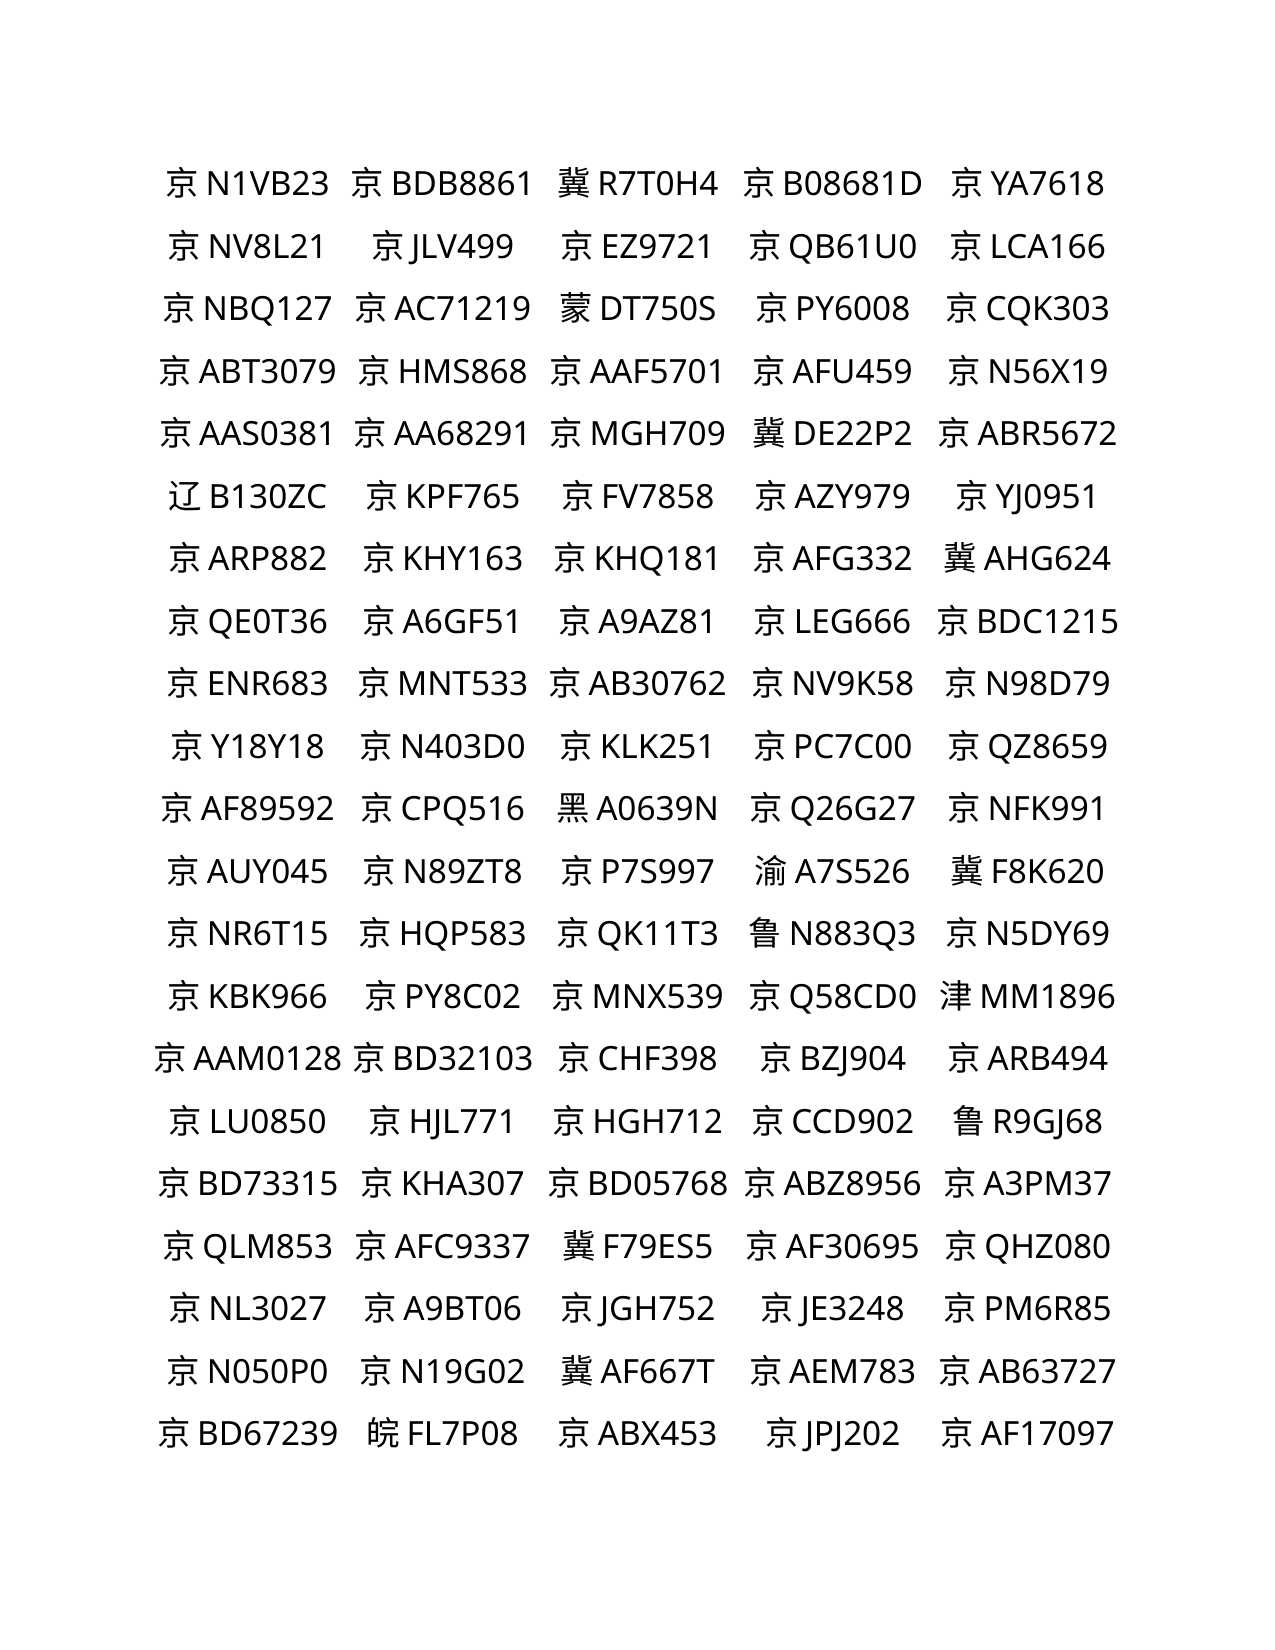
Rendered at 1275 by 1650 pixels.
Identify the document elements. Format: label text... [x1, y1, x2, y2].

table_cell 京AAS0381 [150, 400, 345, 462]
table_cell 京KLK251 [540, 713, 735, 775]
table_cell 皖FL7P08 [345, 1400, 540, 1462]
table_cell 京NBQ127 [150, 275, 345, 337]
table_cell 京P7S997 [540, 838, 735, 900]
table_cell 津MM1896 [930, 963, 1125, 1025]
table_cell 京A9AZ81 [540, 588, 735, 650]
table_cell 辽B130ZC [150, 463, 345, 525]
table_cell 京ABR5672 [930, 400, 1125, 462]
table_cell 京N56X19 [930, 338, 1125, 400]
table_cell 京BDB8861 [345, 150, 540, 212]
table_cell 京QHZ080 [930, 1213, 1125, 1275]
table_cell 京QK11T3 [540, 900, 735, 962]
table_cell 京ABX453 [540, 1400, 735, 1462]
table_cell 京NFK991 [930, 775, 1125, 837]
table_cell 京AUY045 [150, 838, 345, 900]
table_cell 冀R7T0H4 [540, 150, 735, 212]
table_cell 京LU0850 [150, 1088, 345, 1150]
table_cell 京BD32103 [345, 1025, 540, 1087]
table_cell 京JGH752 [540, 1275, 735, 1337]
table_cell 京KHY163 [345, 525, 540, 587]
table_cell 京CQK303 [930, 275, 1125, 337]
table_cell 京B08681D [735, 150, 930, 212]
table_cell 冀AF667T [540, 1338, 735, 1400]
table_cell 渝A7S526 [735, 838, 930, 900]
table_cell 京NL3027 [150, 1275, 345, 1337]
table_cell 京AF89592 [150, 775, 345, 837]
table_cell 蒙DT750S [540, 275, 735, 337]
table_cell 京ABZ8956 [735, 1150, 930, 1212]
table_cell 京N1VB23 [150, 150, 345, 212]
table_cell 京BDC1215 [930, 588, 1125, 650]
table_cell 冀DE22P2 [735, 400, 930, 462]
table_cell 京HGH712 [540, 1088, 735, 1150]
table_cell 京AFC9337 [345, 1213, 540, 1275]
table_cell 京LEG666 [735, 588, 930, 650]
table_cell 京A6GF51 [345, 588, 540, 650]
table_cell 京BD73315 [150, 1150, 345, 1212]
table_cell 京N98D79 [930, 650, 1125, 712]
table_cell 京Q58CD0 [735, 963, 930, 1025]
table_cell 京HJL771 [345, 1088, 540, 1150]
table_cell 京JPJ202 [735, 1400, 930, 1462]
table_cell 京Q26G27 [735, 775, 930, 837]
table_cell 京YJ0951 [930, 463, 1125, 525]
table_cell 京CHF398 [540, 1025, 735, 1087]
table_cell 京JLV499 [345, 213, 540, 275]
table_cell 京NV8L21 [150, 213, 345, 275]
table_cell 京AZY979 [735, 463, 930, 525]
table_cell 冀F79ES5 [540, 1213, 735, 1275]
table_cell 京PC7C00 [735, 713, 930, 775]
table_cell 京AFU459 [735, 338, 930, 400]
table_cell 京EZ9721 [540, 213, 735, 275]
table_cell 京A3PM37 [930, 1150, 1125, 1212]
table_cell 京AAM0128 [150, 1025, 345, 1087]
table_cell 鲁R9GJ68 [930, 1088, 1125, 1150]
table_cell 京ABT3079 [150, 338, 345, 400]
table_cell 京AC71219 [345, 275, 540, 337]
table_cell 京BD05768 [540, 1150, 735, 1212]
table_cell 京QLM853 [150, 1213, 345, 1275]
table_cell 京QZ8659 [930, 713, 1125, 775]
table_cell 京ENR683 [150, 650, 345, 712]
table_cell 京AEM783 [735, 1338, 930, 1400]
table_cell 京N403D0 [345, 713, 540, 775]
table_cell 京HQP583 [345, 900, 540, 962]
table_cell 京AAF5701 [540, 338, 735, 400]
table_cell 京AFG332 [735, 525, 930, 587]
table_cell 京JE3248 [735, 1275, 930, 1337]
table_cell 京A9BT06 [345, 1275, 540, 1337]
table_cell 京Y18Y18 [150, 713, 345, 775]
table_cell 冀F8K620 [930, 838, 1125, 900]
table_cell 京NR6T15 [150, 900, 345, 962]
table_cell 京MGH709 [540, 400, 735, 462]
table_cell 京PY8C02 [345, 963, 540, 1025]
table_cell 京FV7858 [540, 463, 735, 525]
table_cell 京AB30762 [540, 650, 735, 712]
table_cell 京BZJ904 [735, 1025, 930, 1087]
table_cell 京CCD902 [735, 1088, 930, 1150]
table_cell 京N5DY69 [930, 900, 1125, 962]
table_cell 京N89ZT8 [345, 838, 540, 900]
table_cell 冀AHG624 [930, 525, 1125, 587]
table_cell 京CPQ516 [345, 775, 540, 837]
table_cell 京AF17097 [930, 1400, 1125, 1462]
table_cell 京MNX539 [540, 963, 735, 1025]
table_cell 京AA68291 [345, 400, 540, 462]
table_cell 黑A0639N [540, 775, 735, 837]
table_cell 京KHQ181 [540, 525, 735, 587]
table_cell 京ARB494 [930, 1025, 1125, 1087]
table_cell 京LCA166 [930, 213, 1125, 275]
table_cell 京N050P0 [150, 1338, 345, 1400]
table_cell 京BD67239 [150, 1400, 345, 1462]
table_cell 京MNT533 [345, 650, 540, 712]
table_cell 京AB63727 [930, 1338, 1125, 1400]
table_cell 京PY6008 [735, 275, 930, 337]
table_cell 京NV9K58 [735, 650, 930, 712]
table_cell 京KHA307 [345, 1150, 540, 1212]
table_cell 京KPF765 [345, 463, 540, 525]
table_cell 鲁N883Q3 [735, 900, 930, 962]
table_cell 京HMS868 [345, 338, 540, 400]
table_cell 京PM6R85 [930, 1275, 1125, 1337]
table_cell 京QB61U0 [735, 213, 930, 275]
table_cell 京KBK966 [150, 963, 345, 1025]
table_cell 京N19G02 [345, 1338, 540, 1400]
table_cell 京YA7618 [930, 150, 1125, 212]
table_cell 京AF30695 [735, 1213, 930, 1275]
table_cell 京QE0T36 [150, 588, 345, 650]
table_cell 京ARP882 [150, 525, 345, 587]
